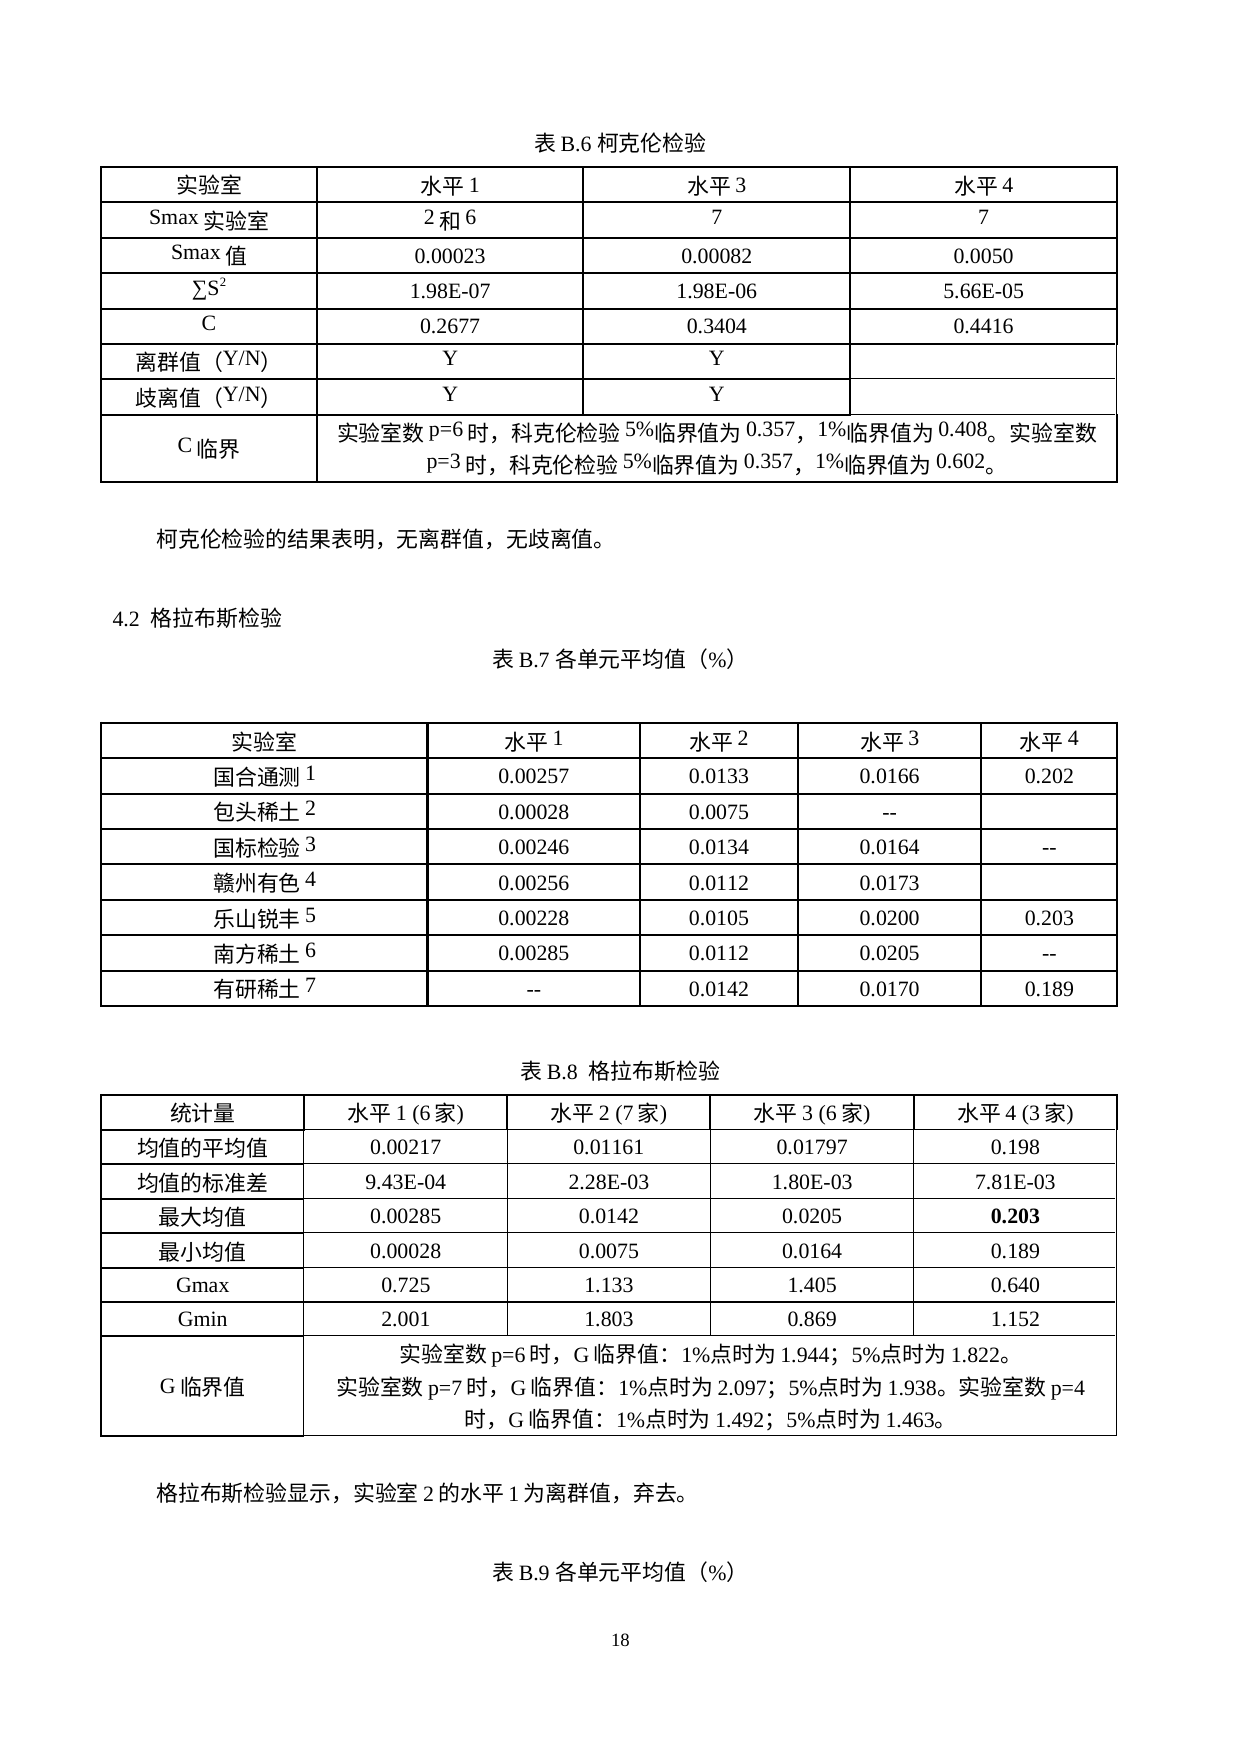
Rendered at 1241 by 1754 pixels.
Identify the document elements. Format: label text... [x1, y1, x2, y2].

table_cell 2.28E-03 [508, 1164, 710, 1198]
table_header 统计量 [102, 1096, 303, 1128]
table_cell [982, 865, 1116, 899]
table_cell 0.203 [982, 901, 1116, 934]
table_cell 1.98E-07 [318, 274, 582, 307]
table_cell 0.0133 [641, 759, 797, 792]
table_cell 0.0205 [711, 1199, 913, 1232]
text 4.2 格拉布斯检验 [112, 601, 1128, 633]
table_cell 0.0075 [641, 795, 797, 828]
table_cell C [102, 310, 316, 343]
table_cell 0.0173 [799, 865, 980, 899]
table_cell 0.01797 [711, 1130, 913, 1163]
table_cell 赣州有色4 [102, 865, 426, 899]
table_cell 0.0166 [799, 759, 980, 792]
table_cell Y [318, 345, 582, 378]
table_cell 0.189 [982, 972, 1116, 1005]
table_cell 1.80E-03 [711, 1164, 913, 1198]
table_cell 1.133 [508, 1268, 710, 1301]
table_cell 1.803 [508, 1303, 710, 1335]
table_cell 0.203 [914, 1198, 1116, 1232]
text 表B.8 格拉布斯检验 [112, 720, 1128, 1086]
text 表B.9 各单元平均值（%） [112, 1554, 1128, 1587]
table_cell 0.198 [914, 1129, 1116, 1163]
table_cell 0.00023 [318, 239, 582, 272]
table_cell 0.00028 [429, 795, 639, 828]
table_cell 歧离值（Y/N） [102, 380, 316, 414]
table_header 水平1 [429, 724, 639, 757]
table_cell 1.152 [914, 1301, 1116, 1335]
table_cell 0.0112 [641, 936, 797, 969]
table_cell 2和6 [318, 203, 582, 237]
table_cell 国标检验3 [102, 830, 426, 863]
text 表B.7 各单元平均值（%） [112, 641, 1128, 674]
table_cell 0.3404 [584, 310, 849, 343]
table_cell 0.2677 [318, 310, 582, 343]
table_cell Gmin [102, 1303, 303, 1335]
table_cell 有研稀土7 [102, 972, 426, 1005]
table_cell 0.00246 [429, 830, 639, 863]
table_header 水平2 [641, 724, 797, 757]
table_cell [982, 795, 1116, 828]
table_cell 2.001 [304, 1303, 507, 1335]
table_cell 乐山锐丰5 [102, 901, 426, 934]
table_cell Y [318, 380, 582, 414]
table_cell 0.00082 [584, 239, 849, 272]
table_cell 0.0170 [799, 972, 980, 1005]
table_header 水平2 (7家) [508, 1096, 709, 1128]
table_cell Y [584, 345, 849, 378]
table_cell 0.202 [982, 759, 1116, 792]
table_cell Smax实验室 [102, 203, 316, 237]
table_cell 0.0075 [508, 1233, 710, 1267]
table_cell 0.189 [914, 1232, 1116, 1267]
table_header 水平3 (6家) [711, 1096, 913, 1128]
table_cell 7 [584, 203, 849, 237]
table_header 水平1 (6家) [305, 1096, 506, 1128]
table_cell 1.98E-06 [584, 274, 849, 307]
table_cell 0.0105 [641, 901, 797, 934]
table_cell ∑S2 [102, 274, 316, 307]
table_cell 均值的标准差 [102, 1165, 303, 1198]
table_cell 7.81E-03 [914, 1163, 1116, 1198]
table_header 水平4 [982, 724, 1116, 757]
table_cell 国合通测1 [102, 759, 426, 792]
table_cell 0.0142 [508, 1199, 710, 1232]
table_cell 0.725 [304, 1268, 507, 1301]
table_cell 最小均值 [102, 1234, 303, 1267]
table_cell 0.00285 [304, 1199, 507, 1232]
text 格拉布斯检验显示，实验室2的水平1为离群值，弃去。 [112, 1475, 1128, 1508]
table_cell 南方稀土6 [102, 936, 426, 969]
table_cell 实验室数p=6时，科克伦检验5%临界值为0.357，1%临界值为0.408。实验室数p=3时，科克伦检验5%临界值为0.357，1%临界值为0.602。 [318, 414, 1116, 481]
table_header 水平4 (3家) [915, 1096, 1116, 1128]
table_header 实验室 [102, 168, 316, 201]
table_cell Y [584, 380, 849, 414]
table_cell 实验室数p=6时，G临界值：1%点时为1.944；5%点时为1.822。 实验室数p=7时，G临界值：1%点时为2.097；5%点时为1.938。实验室数p=4时，G临界值：1%点时为1.492；5%点时为1.463。 [304, 1335, 1116, 1434]
table_cell 0.640 [914, 1267, 1116, 1301]
text 表B.6 柯克伦检验 [112, 125, 1128, 158]
table_cell -- [982, 830, 1116, 863]
table_cell 5.66E-05 [851, 274, 1116, 307]
table_header 实验室 [102, 724, 426, 757]
table_cell 0.01161 [508, 1130, 710, 1163]
table_cell 0.0205 [799, 936, 980, 969]
table_cell 0.00228 [429, 901, 639, 934]
table_cell 包头稀土2 [102, 795, 426, 828]
table_cell 0.00217 [304, 1130, 507, 1163]
table_cell 0.0112 [641, 865, 797, 899]
table_cell 0.00256 [429, 865, 639, 899]
table_cell C临界 [102, 416, 316, 481]
table_cell 0.869 [711, 1303, 913, 1335]
table_cell 0.0200 [799, 901, 980, 934]
table_cell Gmax [102, 1269, 303, 1301]
table_cell 0.0134 [641, 830, 797, 863]
table_header 水平1 [318, 168, 582, 201]
table_header 水平3 [799, 724, 980, 757]
table_cell -- [429, 972, 639, 1005]
table_cell Smax值 [102, 239, 316, 272]
table_cell 0.0050 [851, 239, 1116, 272]
table_cell [851, 343, 1116, 378]
table_cell 7 [851, 203, 1116, 237]
text 柯克伦检验的结果表明，无离群值，无歧离值。 [112, 522, 1128, 554]
table_cell 0.00285 [429, 936, 639, 969]
table_cell [851, 378, 1116, 414]
table_cell G临界值 [102, 1337, 303, 1434]
table_cell 最大均值 [102, 1200, 303, 1232]
table_cell 1.405 [711, 1268, 913, 1301]
table_cell 0.0164 [799, 830, 980, 863]
table_cell 0.4416 [851, 310, 1116, 343]
table_header 水平4 [851, 168, 1116, 201]
table_cell 0.0164 [711, 1233, 913, 1267]
table_cell -- [799, 795, 980, 828]
table_cell 离群值（Y/N） [102, 345, 316, 378]
table_cell -- [982, 936, 1116, 969]
table_header 水平3 [584, 168, 849, 201]
table_cell 0.0142 [641, 972, 797, 1005]
table_cell 均值的平均值 [102, 1131, 303, 1163]
table_cell 0.00257 [429, 759, 639, 792]
table_cell 0.00028 [304, 1233, 507, 1267]
table_cell 9.43E-04 [304, 1164, 507, 1198]
